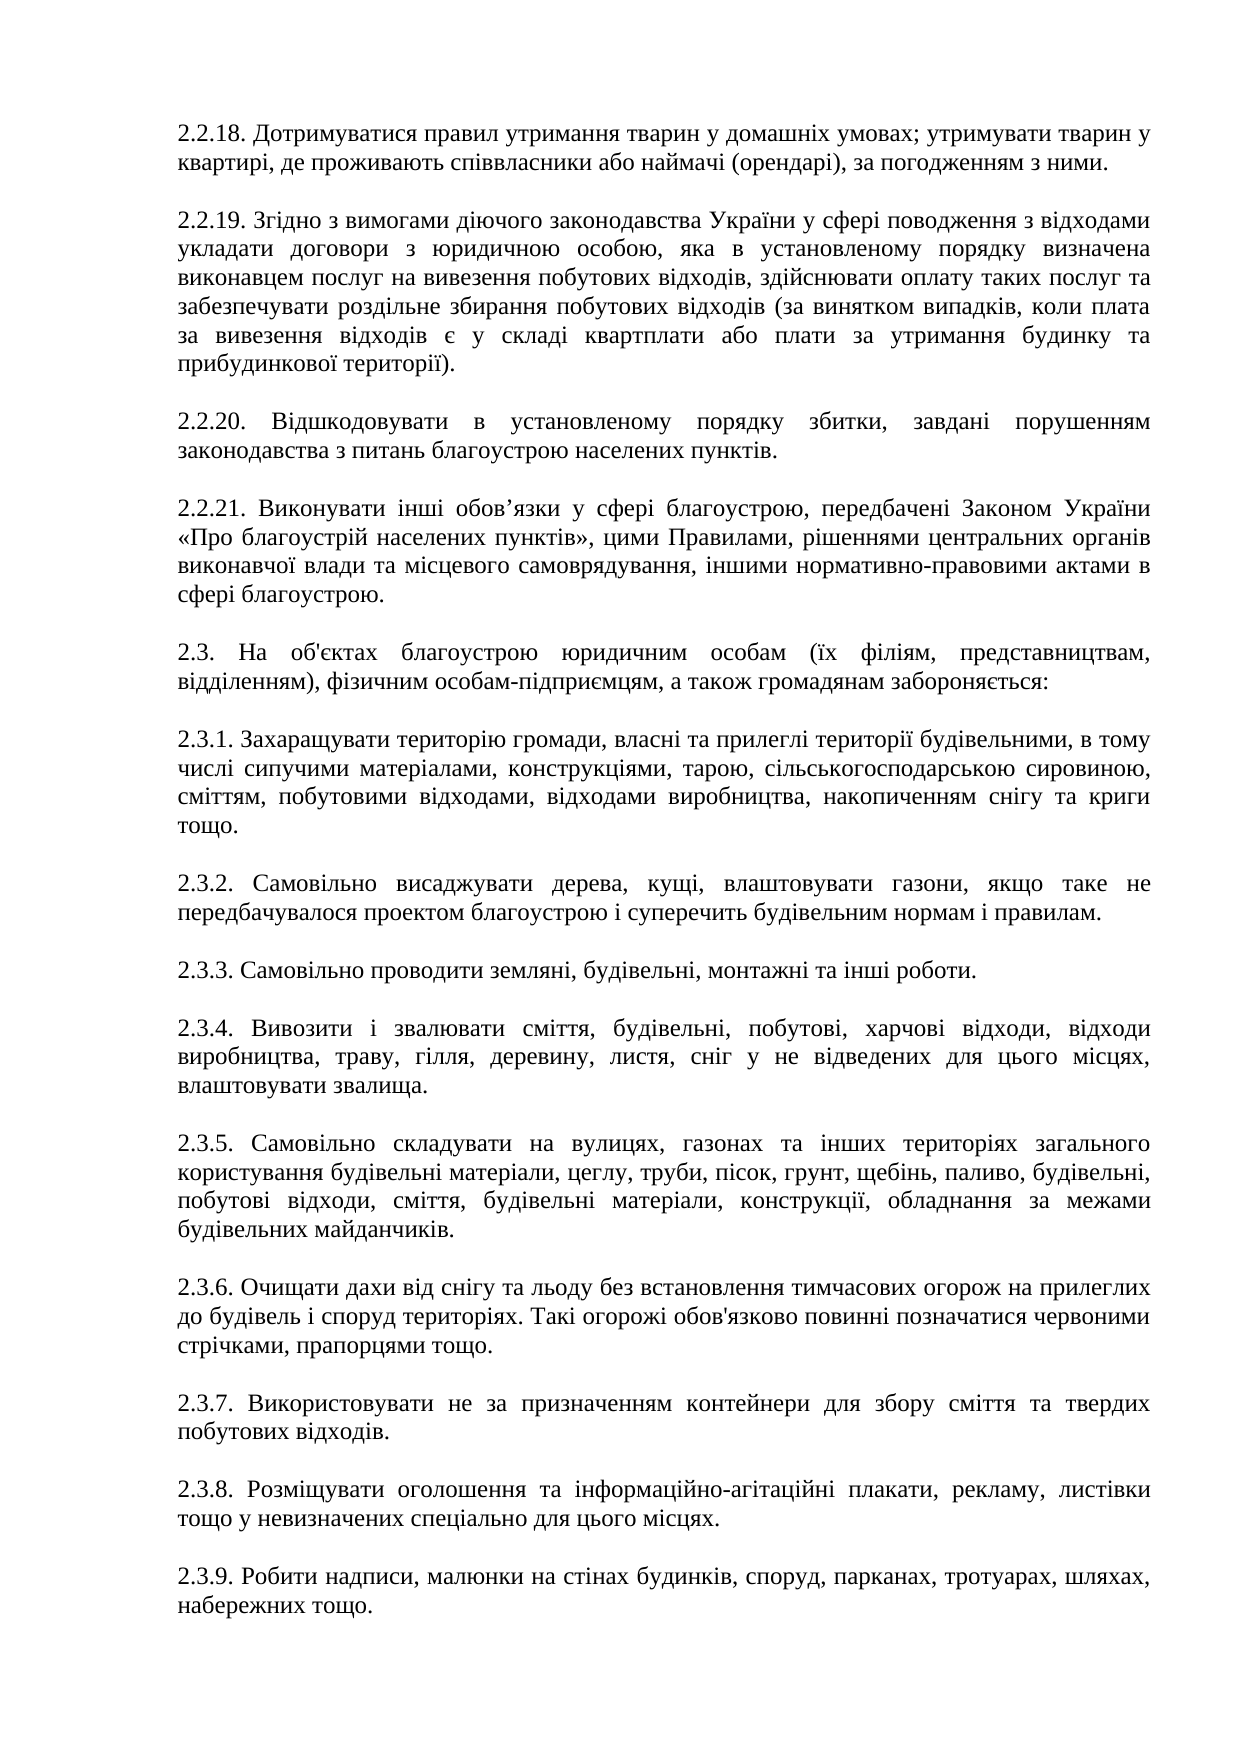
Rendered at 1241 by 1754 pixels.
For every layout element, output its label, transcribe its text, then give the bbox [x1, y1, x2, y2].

text 2.3.6. Очищати дахи від снігу та льоду без встановлення тимчасових огорож на прилеглих до будівель і споруд територіях. Такі огорожі обов'язково повинні позначатися червоними стрічками, прапорцями тощо. [177, 1272, 1152, 1358]
text 2.3.4. Вивозити і звалювати сміття, будівельні, побутові, харчові відходи, відходи виробництва, траву, гілля, деревину, листя, сніг у не відведених для цього місцях, влаштовувати звалища. [177, 1013, 1152, 1099]
text 2.2.19. Згідно з вимогами діючого законодавства України у сфері поводження з відходами укладати договори з юридичною особою, яка в установленому порядку визначена виконавцем послуг на вивезення побутових відходів, здійснювати оплату таких послуг та забезпечувати роздільне збирання побутових відходів (за винятком випадків, коли плата за вивезення відходів є у складі квартплати або плати за утримання будинку та прибудинкової території). [177, 205, 1152, 377]
text 2.3.8. Розміщувати оголошення та інформаційно-агітаційні плакати, рекламу, листівки тощо у невизначених спеціально для цього місцях. [177, 1474, 1152, 1532]
text 2.3.1. Захаращувати територію громади, власні та прилеглі території будівельними, в тому числі сипучими матеріалами, конструкціями, тарою, сільськогосподарською сировиною, сміттям, побутовими відходами, відходами виробництва, накопиченням снігу та криги тощо. [177, 724, 1152, 839]
text 2.3.7. Використовувати не за призначенням контейнери для збору сміття та твердих побутових відходів. [177, 1388, 1152, 1445]
text 2.3.5. Самовільно складувати на вулицях, газонах та інших територіях загального користування будівельні матеріали, цеглу, труби, пісок, грунт, щебінь, паливо, будівельні, побутові відходи, сміття, будівельні матеріали, конструкції, обладнання за межами будівельних майданчиків. [177, 1128, 1152, 1243]
text 2.2.18. Дотримуватися правил утримання тварин у домашніх умовах; утримувати тварин у квартирі, де проживають співвласники або наймачі (орендарі), за погодженням з ними. [177, 118, 1152, 176]
text 2.2.21. Виконувати інші обов’язки у сфері благоустрою, передбачені Законом України «Про благоустрій населених пунктів», цими Правилами, рішеннями центральних органів виконавчої влади та місцевого самоврядування, іншими нормативно-правовими актами в сфері благоустрою. [177, 493, 1152, 608]
text 2.3.3. Самовільно проводити земляні, будівельні, монтажні та інші роботи. [177, 955, 1152, 983]
text 2.3.9. Робити надписи, малюнки на стінах будинків, споруд, парканах, тротуарах, шляхах, набережних тощо. [177, 1561, 1152, 1618]
text 2.3. На об'єктах благоустрою юридичним особам (їх філіям, представництвам, відділенням), фізичним особам-підприємцям, а також громадянам забороняється: [177, 637, 1152, 695]
text 2.3.2. Самовільно висаджувати дерева, кущі, влаштовувати газони, якщо таке не передбачувалося проектом благоустрою і суперечить будівельним нормам і правилам. [177, 868, 1152, 926]
text 2.2.20. Відшкодовувати в установленому порядку збитки, завдані порушенням законодавства з питань благоустрою населених пунктів. [177, 406, 1152, 464]
